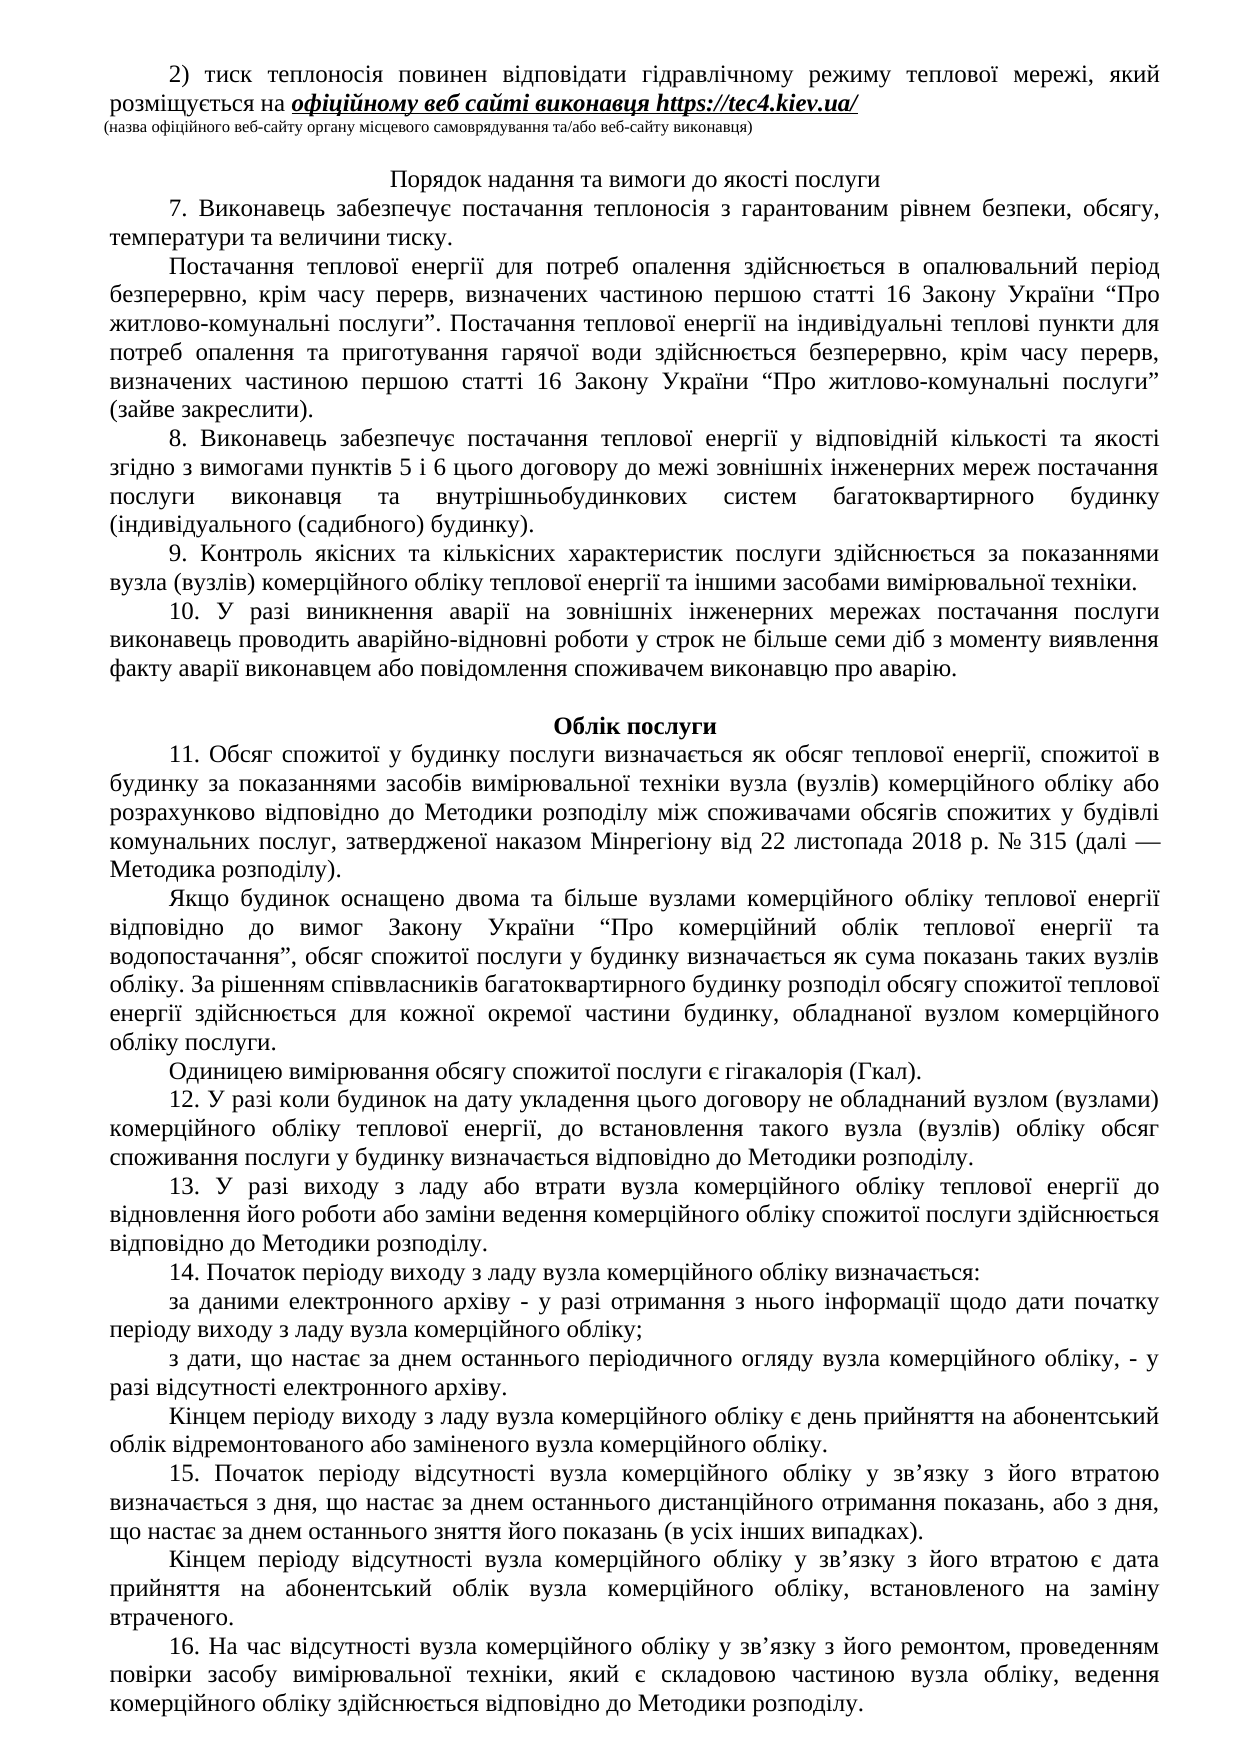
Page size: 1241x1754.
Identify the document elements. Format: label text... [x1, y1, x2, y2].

text Кінцем періоду відсутності вузла комерційного обліку у зв’язку з його втратою є дата прийняття на абонентський облік вузла комерційного обліку, встановленого на заміну втраченого. [109, 1544, 1161, 1631]
text Якщо будинок оснащено двома та більше вузлами комерційного обліку теплової енергії відповідно до вимог Закону України “Про комерційний облік теплової енергії та водопостачання”, обсяг спожитої послуги у будинку визначається як сума показань таких вузлів обліку. За рішенням співвласників багатоквартирного будинку розподіл обсягу спожитої теплової енергії здійснюється для кожної окремої частини будинку, обладнаної вузлом комерційного обліку послуги. [109, 883, 1161, 1056]
text 14. Початок періоду виходу з ладу вузла комерційного обліку визначається: [109, 1257, 1161, 1286]
text 16. На час відсутності вузла комерційного обліку у зв’язку з його ремонтом, проведенням повірки засобу вимірювальної техніки, який є складовою частиною вузла обліку, ведення комерційного обліку здійснюється відповідно до Методики розподілу. [109, 1631, 1161, 1717]
text 11. Обсяг спожитої у будинку послуги визначається як обсяг теплової енергії, спожитої в будинку за показаннями засобів вимірювальної техніки вузла (вузлів) комерційного обліку або розрахунково відповідно до Методики розподілу між споживачами обсягів спожитих у будівлі комунальних послуг, затвердженої наказом Мінрегіону від 22 листопада 2018 р. № 315 (далі — Методика розподілу). [109, 739, 1161, 883]
text 2) тиск теплоносія повинен відповідати гідравлічному режиму теплової мережі, який розміщується на офіційному веб сайті виконавця https://tec4.kiev.ua/ [109, 59, 1161, 117]
text 7. Виконавець забезпечує постачання теплоносія з гарантованим рівнем безпеки, обсягу, температури та величини тиску. [109, 193, 1161, 251]
text 15. Початок періоду відсутності вузла комерційного обліку у зв’язку з його втратою визначається з дня, що настає за днем останнього дистанційного отримання показань, або з дня, що настає за днем останнього зняття його показань (в усіх інших випадках). [109, 1458, 1161, 1544]
text Кінцем періоду виходу з ладу вузла комерційного обліку є день прийняття на абонентський облік відремонтованого або заміненого вузла комерційного обліку. [109, 1401, 1161, 1458]
text Одиницею вимірювання обсягу спожитої послуги є гігакалорія (Гкал). [109, 1056, 1161, 1084]
text Порядок надання та вимоги до якості послуги [109, 164, 1161, 193]
text 13. У разі виходу з ладу або втрати вузла комерційного обліку теплової енергії до відновлення його роботи або заміни ведення комерційного обліку спожитої послуги здійснюється відповідно до Методики розподілу. [109, 1171, 1161, 1257]
text Облік послуги [109, 711, 1161, 739]
text 10. У разі виникнення аварії на зовнішніх інженерних мережах постачання послуги виконавець проводить аварійно-відновні роботи у строк не більше семи діб з моменту виявлення факту аварії виконавцем або повідомлення споживачем виконавцю про аварію. [109, 596, 1161, 682]
text 12. У разі коли будинок на дату укладення цього договору не обладнаний вузлом (вузлами) комерційного обліку теплової енергії, до встановлення такого вузла (вузлів) обліку обсяг споживання послуги у будинку визначається відповідно до Методики розподілу. [109, 1084, 1161, 1171]
text з дати, що настає за днем останнього періодичного огляду вузла комерційного обліку, - у разі відсутності електронного архіву. [109, 1343, 1161, 1401]
text 8. Виконавець забезпечує постачання теплової енергії у відповідній кількості та якості згідно з вимогами пунктів 5 і 6 цього договору до межі зовнішніх інженерних мереж постачання послуги виконавця та внутрішньобудинкових систем багатоквартирного будинку (індивідуального (садибного) будинку). [109, 423, 1161, 538]
text Постачання теплової енергії для потреб опалення здійснюється в опалювальний період безперервно, крім часу перерв, визначених частиною першою статті 16 Закону України “Про житлово-комунальні послуги”. Постачання теплової енергії на індивідуальні теплові пункти для потреб опалення та приготування гарячої води здійснюється безперервно, крім часу перерв, визначених частиною першою статті 16 Закону України “Про житлово-комунальні послуги” (зайве закреслити). [109, 251, 1161, 423]
text за даними електронного архіву - у разі отримання з нього інформації щодо дати початку періоду виходу з ладу вузла комерційного обліку; [109, 1286, 1161, 1343]
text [103, 117, 1161, 136]
text 9. Контроль якісних та кількісних характеристик послуги здійснюється за показаннями вузла (вузлів) комерційного обліку теплової енергії та іншими засобами вимірювальної техніки. [109, 538, 1161, 596]
